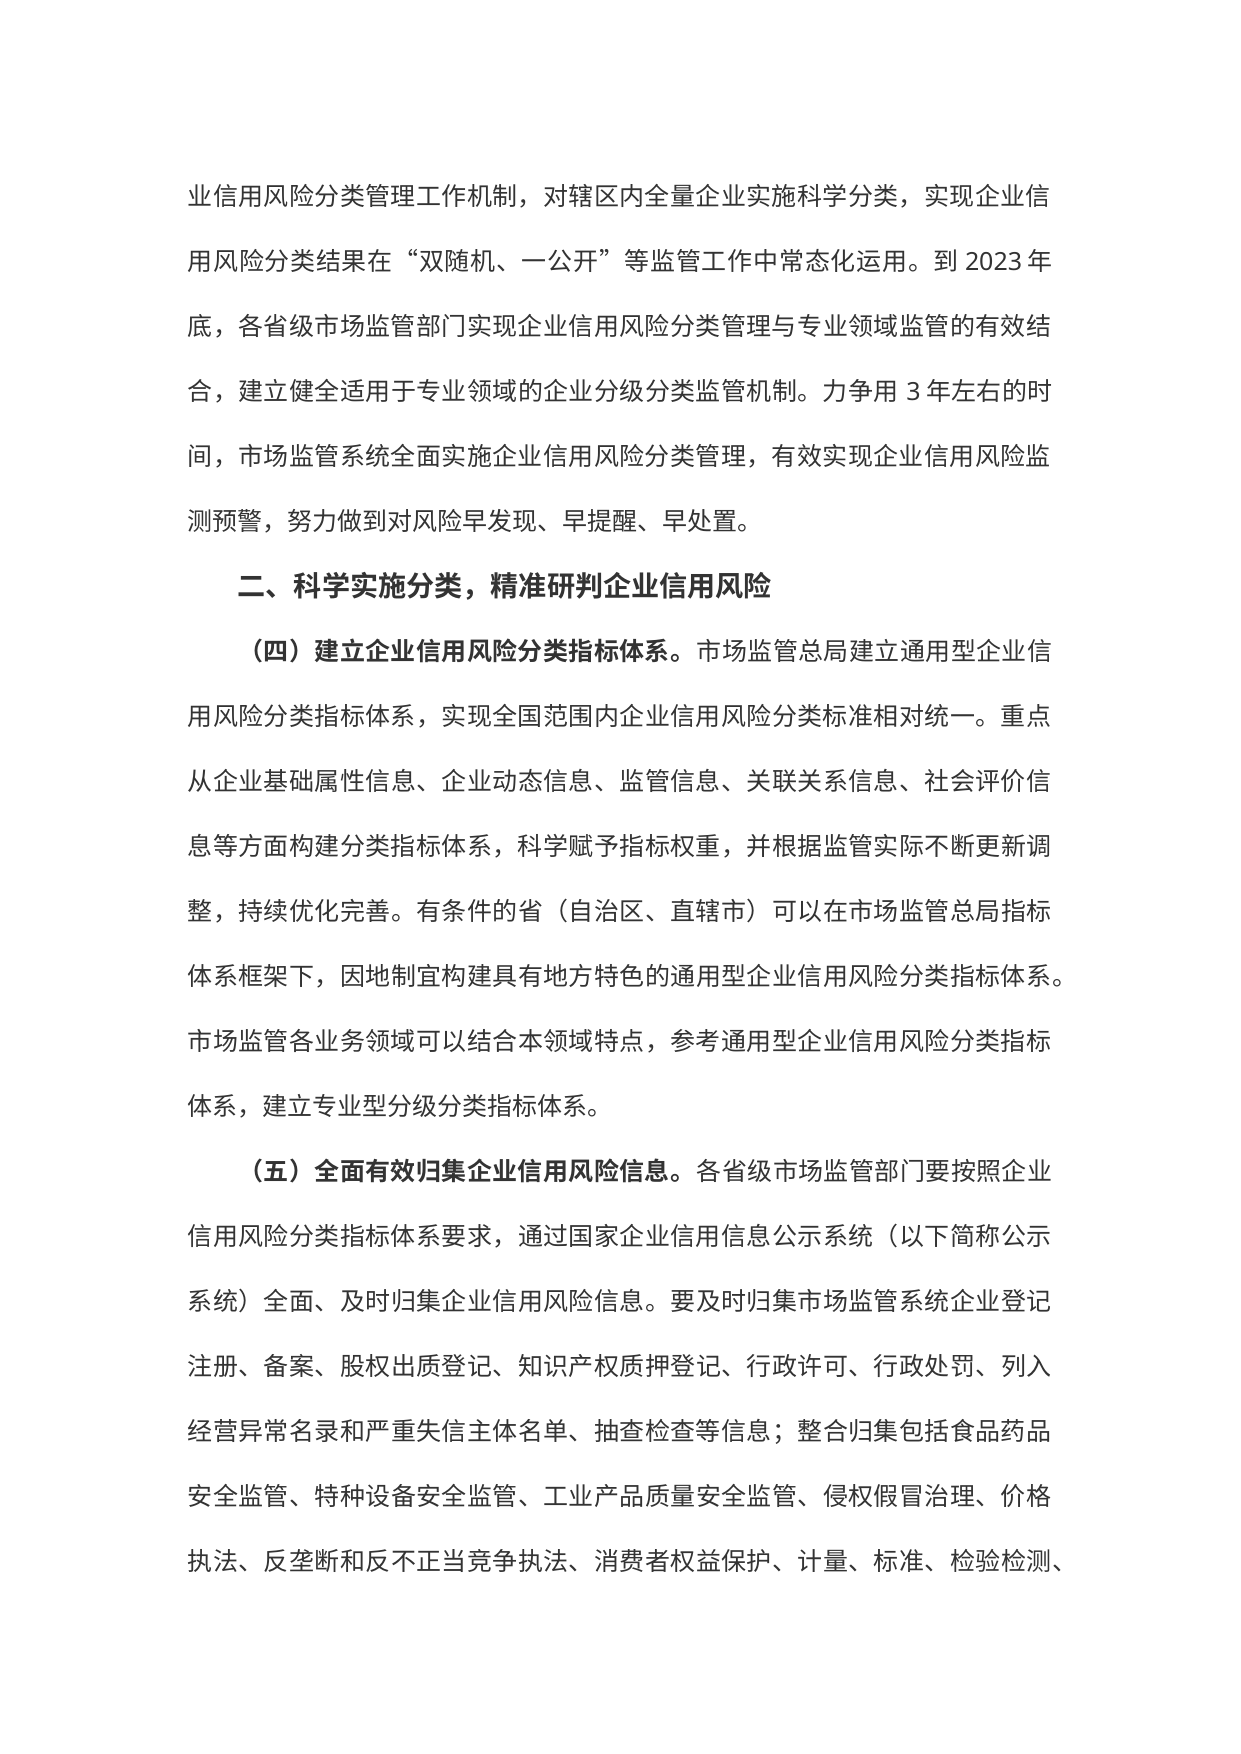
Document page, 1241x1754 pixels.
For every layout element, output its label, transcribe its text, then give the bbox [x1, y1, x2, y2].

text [187, 1137, 1053, 1592]
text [187, 162, 1053, 552]
text （四）建立企业信用风险分类指标体系。市场监管总局建立通用型企业信用风险分类指标体系，实现全国范围内企业信用风险分类标准相对统一。重点从企业基础属性信息、企业动态信息、监管信息、关联关系信息、社会评价信息等方面构建分类指标体系，科学赋予指标权重，并根据监管实际不断更新调整，持续优化完善。有条件的省（自治区、直辖市）可以在市场监管总局指标体系框架下，因地制宜构建具有地方特色的通用型企业信用风险分类指标体系。市场监管各业务领域可以结合本领域特点，参考通用型企业信用风险分类指标体系，建立专业型分级分类指标体系。 [187, 617, 1053, 1137]
text 二、科学实施分类，精准研判企业信用风险 [187, 552, 1053, 617]
